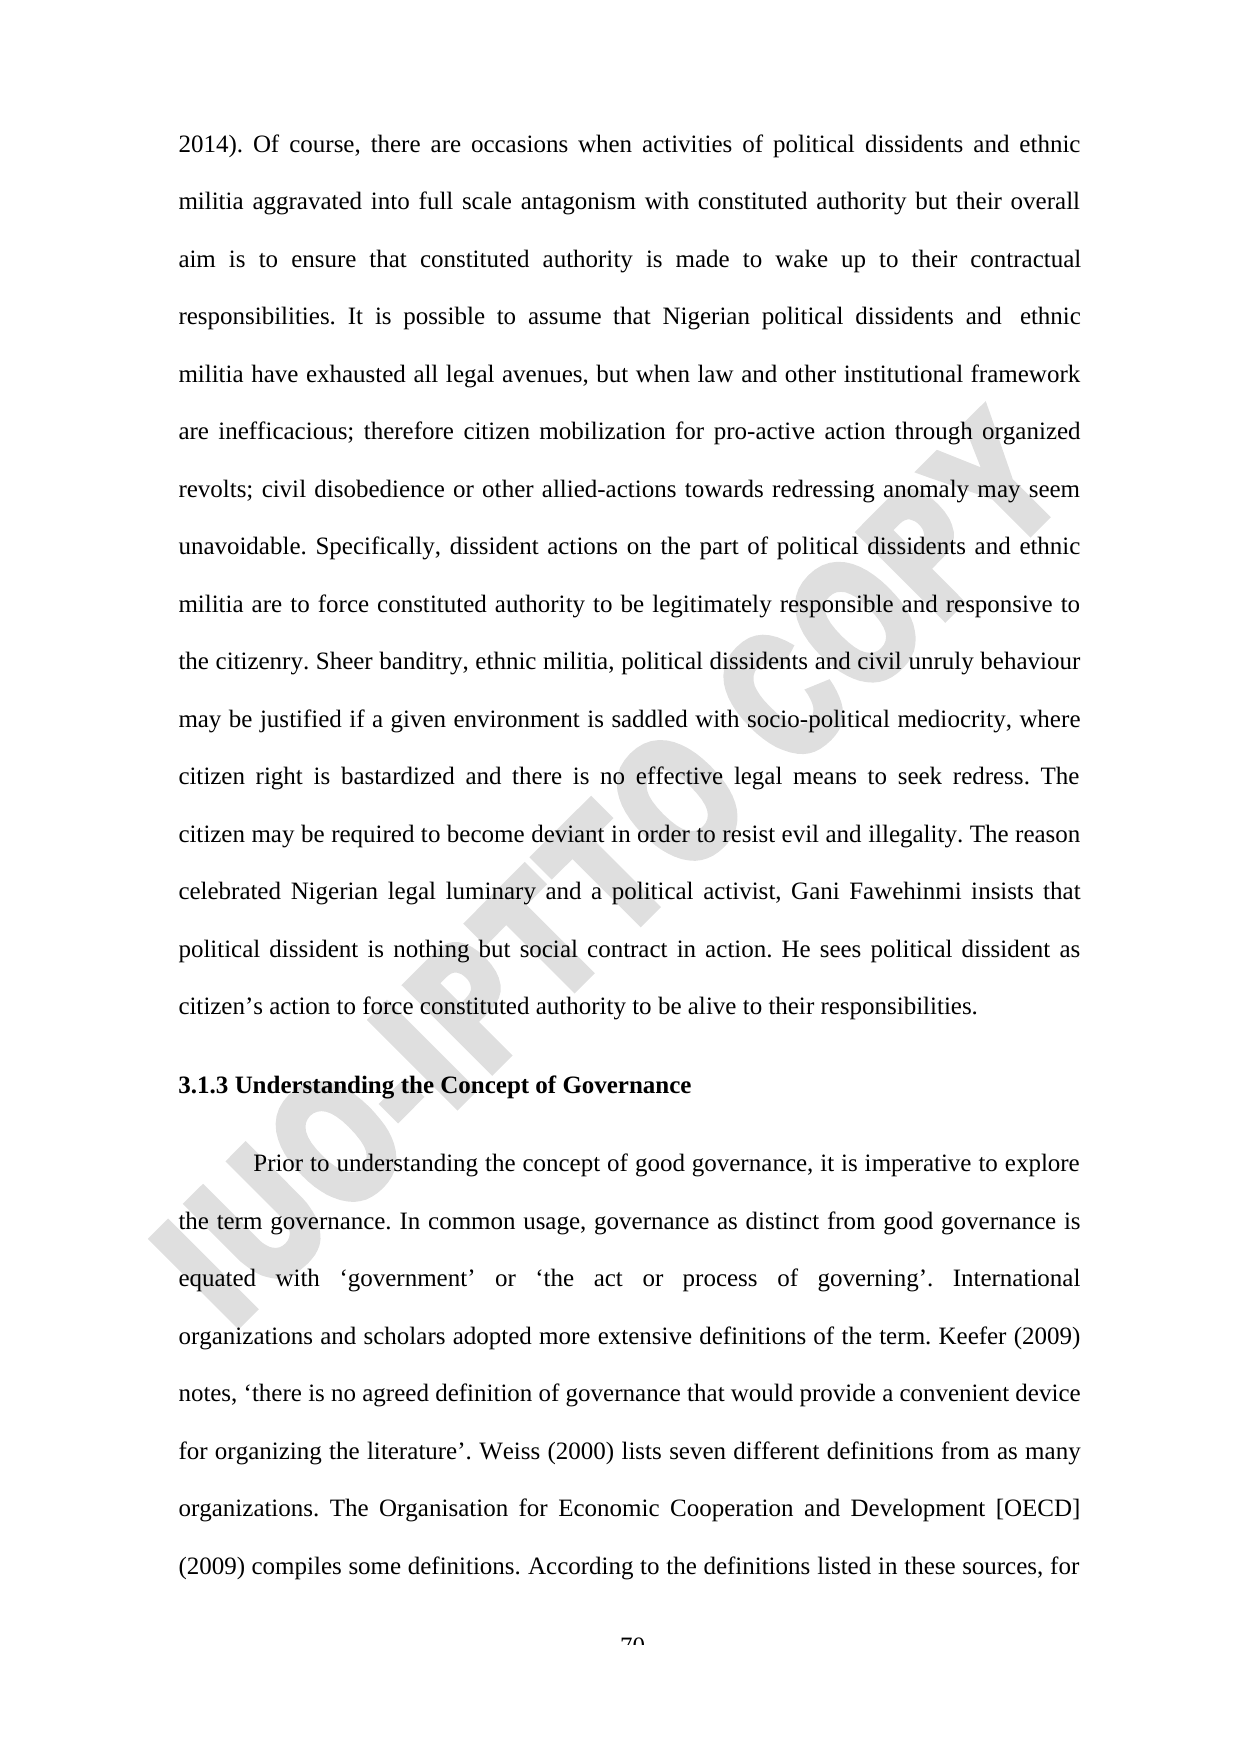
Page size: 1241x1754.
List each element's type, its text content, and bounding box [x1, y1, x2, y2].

text 2014). Of course, there are occasions when activities of political dissidents and ethnic militia aggravated into full scale antagonism with constituted authority but their overall aim is to ensure that constituted authority is made to wake up to their contractual responsibilities. It is possible to assume that Nigerian political dissidents and ethnic militia have exhausted all legal avenues, but when law and other institutional framework are inefficacious; therefore citizen mobilization for pro-active action through organized revolts; civil disobedience or other allied-actions towards redressing anomaly may seem unavoidable. Specifically, dissident actions on the part of political dissidents and ethnic militia are to force constituted authority to be legitimately responsible and responsive to the citizenry. Sheer banditry, ethnic militia, political dissidents and civil unruly behaviour may be justified if a given environment is saddled with socio-political mediocrity, where citizen right is bastardized and there is no effective legal means to seek redress. The citizen may be required to become deviant in order to resist evil and illegality. The reason celebrated Nigerian legal luminary and a political activist, Gani Fawehinmi insists that political dissident is nothing but social contract in action. He sees political dissident as citizen’s action to force constituted authority to be alive to their responsibilities. [178, 129, 1081, 1020]
text Prior to understanding the concept of good governance, it is imperative to explore the term governance. In common usage, governance as distinct from good governance is equated with ‘government’ or ‘the act or process of governing’. International organizations and scholars adopted more extensive definitions of the term. Keefer (2009) notes, ‘there is no agreed definition of governance that would provide a convenient device for organizing the literature’. Weiss (2000) lists seven different definitions from as many organizations. The Organisation for Economic Cooperation and Development [OECD] (2009) compiles some definitions. According to the definitions listed in these sources, for [178, 1148, 1081, 1579]
subtitle Understanding the Concept of Governance [178, 1070, 1165, 1099]
